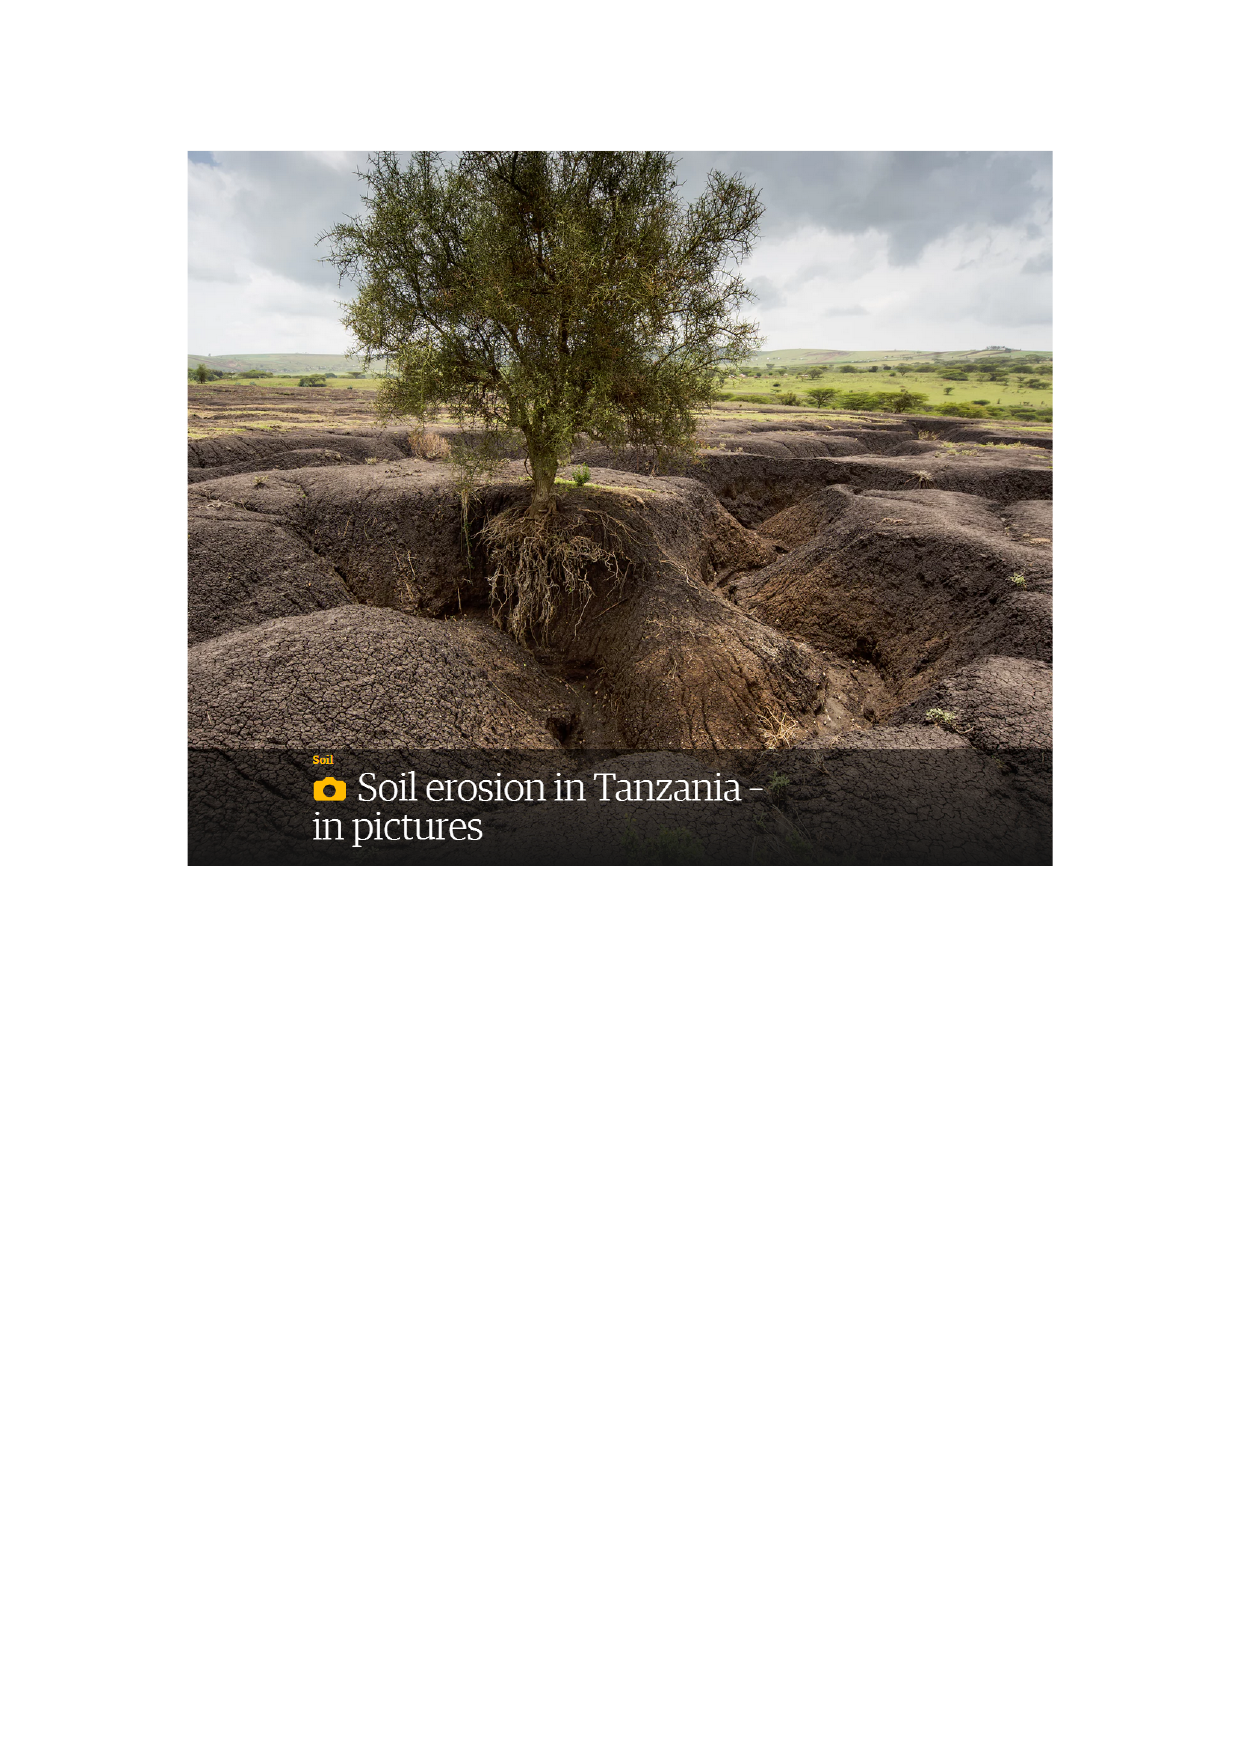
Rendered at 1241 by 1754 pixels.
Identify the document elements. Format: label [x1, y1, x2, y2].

picture [187, 150, 1053, 866]
